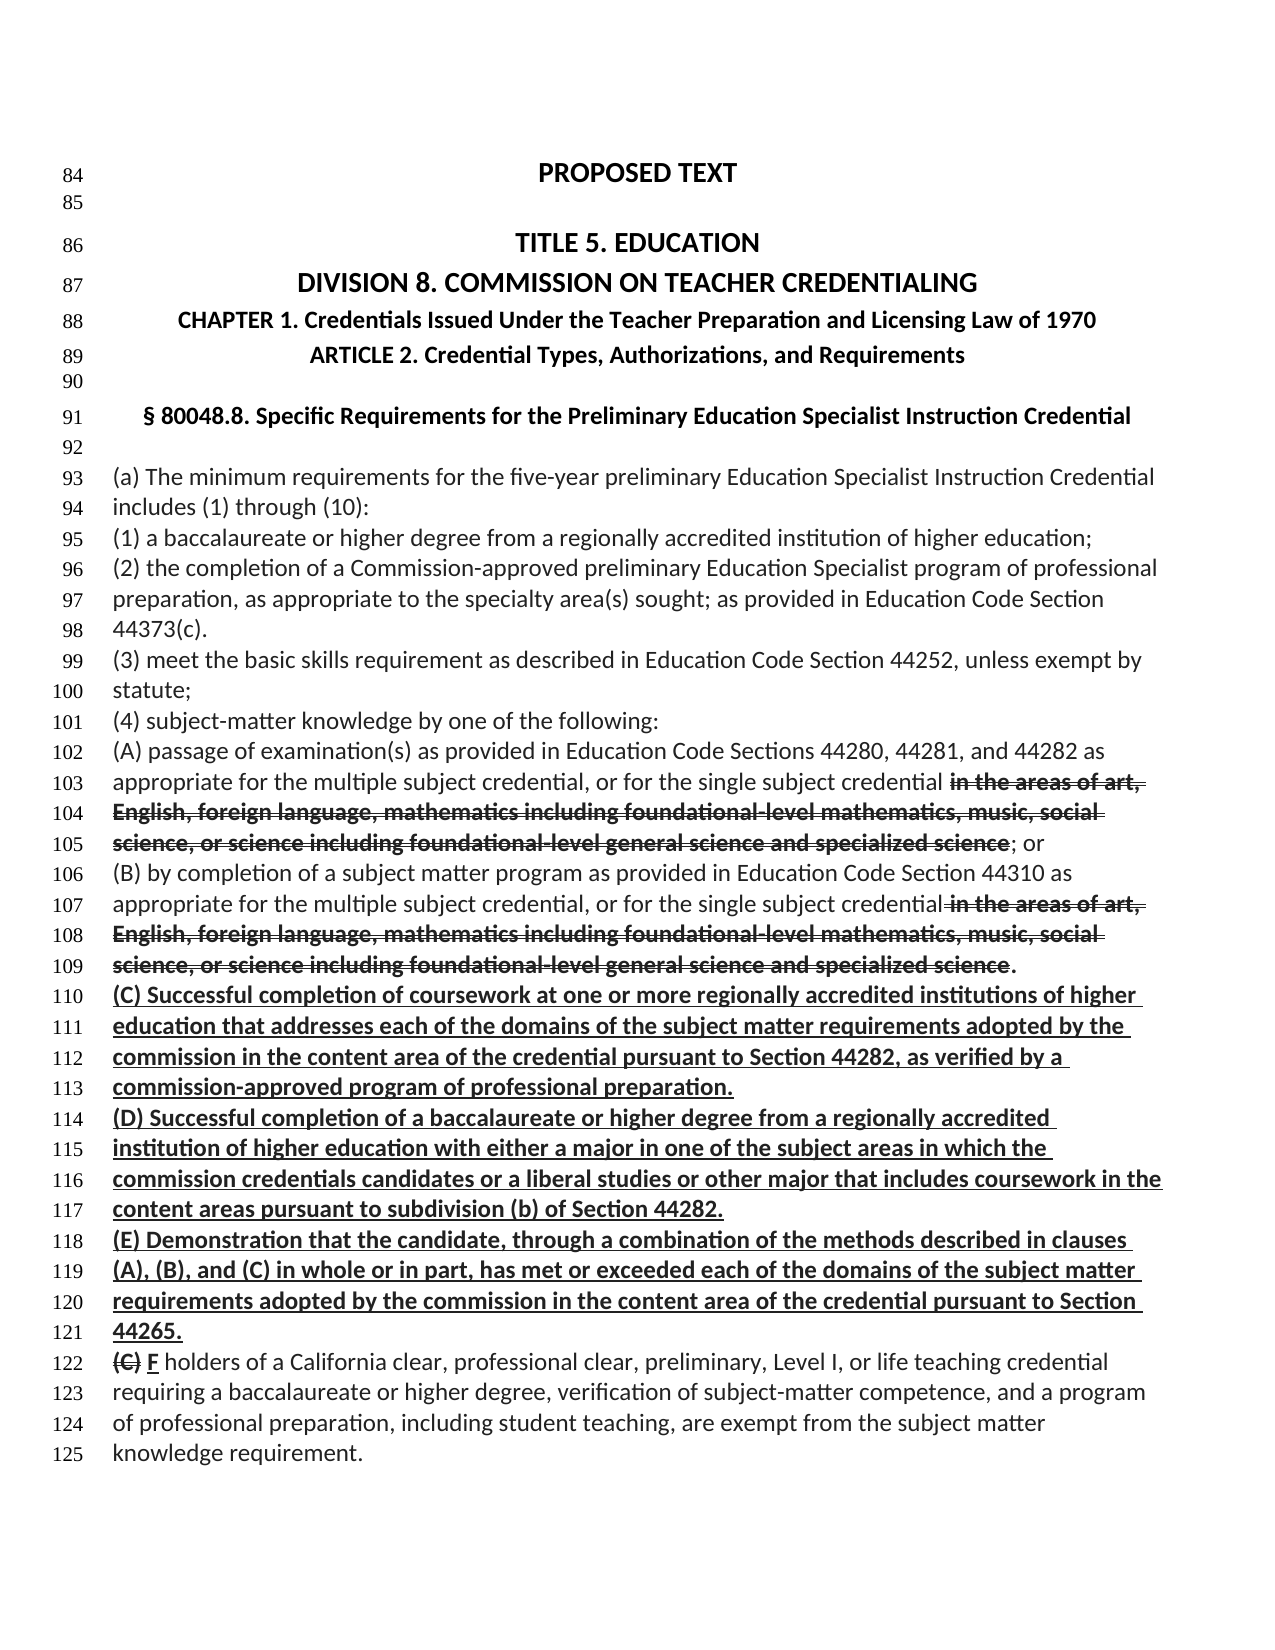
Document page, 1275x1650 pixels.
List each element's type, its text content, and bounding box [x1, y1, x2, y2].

subtitle § 80048.8. Specific Requirements for the Preliminary Education Specialist Instruction Credential [112, 400, 1162, 430]
text (A) passage of examination(s) as provided in Education Code Sections 44280, 44281, and 44282 as appropriate for the multiple subject credential, or for the single subject credential in the areas of art, English, foreign language, mathematics including foundational-level mathematics, music, social science, or science including foundational-level general science and specialized science; or [112, 736, 1162, 858]
text (D) Successful completion of a baccalaureate or higher degree from a regionally accredited institution of higher education with either a major in one of the subject areas in which the commission credentials candidates or a liberal studies or other major that includes coursework in the content areas pursuant to subdivision (b) of Section 44282. [112, 1102, 1162, 1189]
text (2) the completion of a Commission-approved preliminary Education Specialist program of professional preparation, as appropriate to the specialty area(s) sought; as provided in Education Code Section 44373(c). [112, 552, 1162, 644]
text (1) a baccalaureate or higher degree from a regionally accredited institution of higher education; [112, 522, 1162, 552]
text (B) by completion of a subject matter program as provided in Education Code Section 44310 as appropriate for the multiple subject credential, or for the single subject credential in the areas of art, English, foreign language, mathematics including foundational-level mathematics, music, social science, or science including foundational-level general science and specialized science. [112, 858, 1162, 980]
subtitle PROPOSED TEXT [112, 154, 1162, 190]
text (C) F holders of a California clear, professional clear, preliminary, Level I, or life teaching credential requiring a baccalaureate or higher degree, verification of subject-matter competence, and a program of professional preparation, including student teaching, are exempt from the subject matter knowledge requirement. [112, 1346, 1162, 1468]
text (4) subject-matter knowledge by one of the following: [112, 705, 1162, 736]
text (a) The minimum requirements for the five-year preliminary Education Specialist Instruction Credential includes (1) through (10): [112, 461, 1162, 522]
subtitle DIVISION 8. COMMISSION ON TEACHER CREDENTIALING [112, 264, 1162, 300]
subtitle TITLE 5. EDUCATION [112, 224, 1162, 260]
text (D) Successful completion of a baccalaureate or higher degree from a regionally accredited institution of higher education with either a major in one of the subject areas in which the commission credentials candidates or a liberal studies or other major that includes coursework in the content areas pursuant to subdivision (b) of Section 44282. [112, 1190, 1162, 1224]
text (3) meet the basic skills requirement as described in Education Code Section 44252, unless exempt by statute; [112, 644, 1162, 705]
subtitle ARTICLE 2. Credential Types, Authorizations, and Requirements [112, 339, 1162, 369]
text (E) Demonstration that the candidate, through a combination of the methods described in clauses (A), (B), and (C) in whole or in part, has met or exceeded each of the domains of the subject matter requirements adopted by the commission in the content area of the credential pursuant to Section 44265. [112, 1224, 1162, 1346]
text (C) Successful completion of coursework at one or more regionally accredited institutions of higher education that addresses each of the domains of the subject matter requirements adopted by the commission in the content area of the credential pursuant to Section 44282, as verified by a commission-approved program of professional preparation. [112, 980, 1162, 1102]
subtitle CHAPTER 1. Credentials Issued Under the Teacher Preparation and Licensing Law of 1970 [112, 304, 1162, 334]
